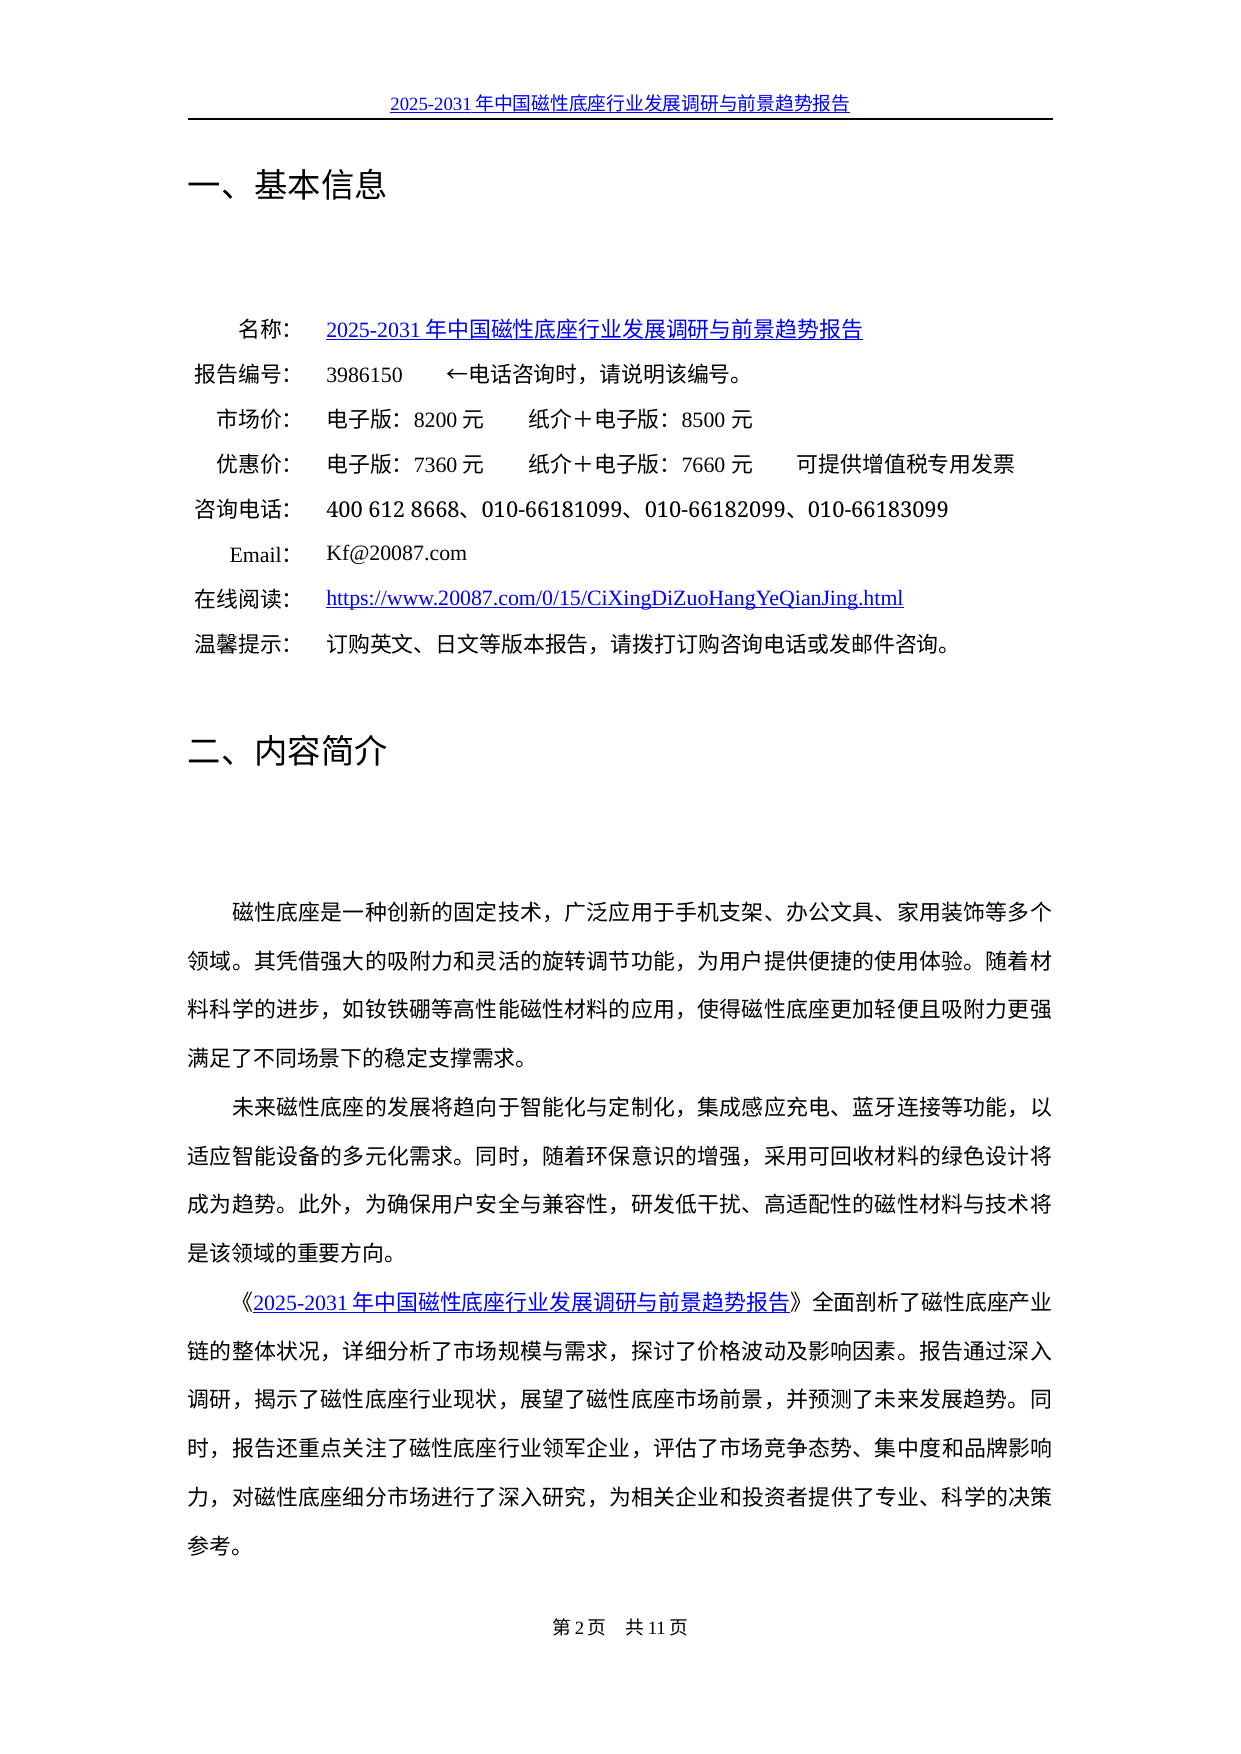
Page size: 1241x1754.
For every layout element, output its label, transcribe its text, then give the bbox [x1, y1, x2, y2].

table_cell 报告编号： [167, 357, 315, 402]
table_cell [315, 582, 1073, 627]
table_cell 3986150 ←电话咨询时，请说明该编号。 [315, 357, 1073, 402]
table_cell 市场价： [167, 402, 315, 447]
table_cell 咨询电话： [167, 492, 315, 537]
table_cell 在线阅读： [167, 582, 315, 627]
table_cell 优惠价： [167, 447, 315, 492]
title 二、内容简介 [187, 717, 1053, 782]
table_header 2025-2031年中国磁性底座行业发展调研与前景趋势报告 [315, 312, 1073, 357]
table_cell 电子版：7360 元 纸介＋电子版：7660 元 可提供增值税专用发票 [315, 447, 1073, 492]
title 一、基本信息 [187, 150, 1053, 215]
table_cell Email： [167, 537, 315, 582]
table_cell 400 612 8668、010-66181099、010-66182099、010-66183099 [315, 492, 1073, 537]
table_cell 电子版：8200 元 纸介＋电子版：8500 元 [315, 402, 1073, 447]
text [187, 894, 1053, 1561]
table_cell 订购英文、日文等版本报告，请拨打订购咨询电话或发邮件咨询。 [315, 627, 1073, 672]
table_cell Kf@20087.com [315, 537, 1073, 582]
table_cell 温馨提示： [167, 627, 315, 672]
table_header 名称： [167, 312, 315, 357]
